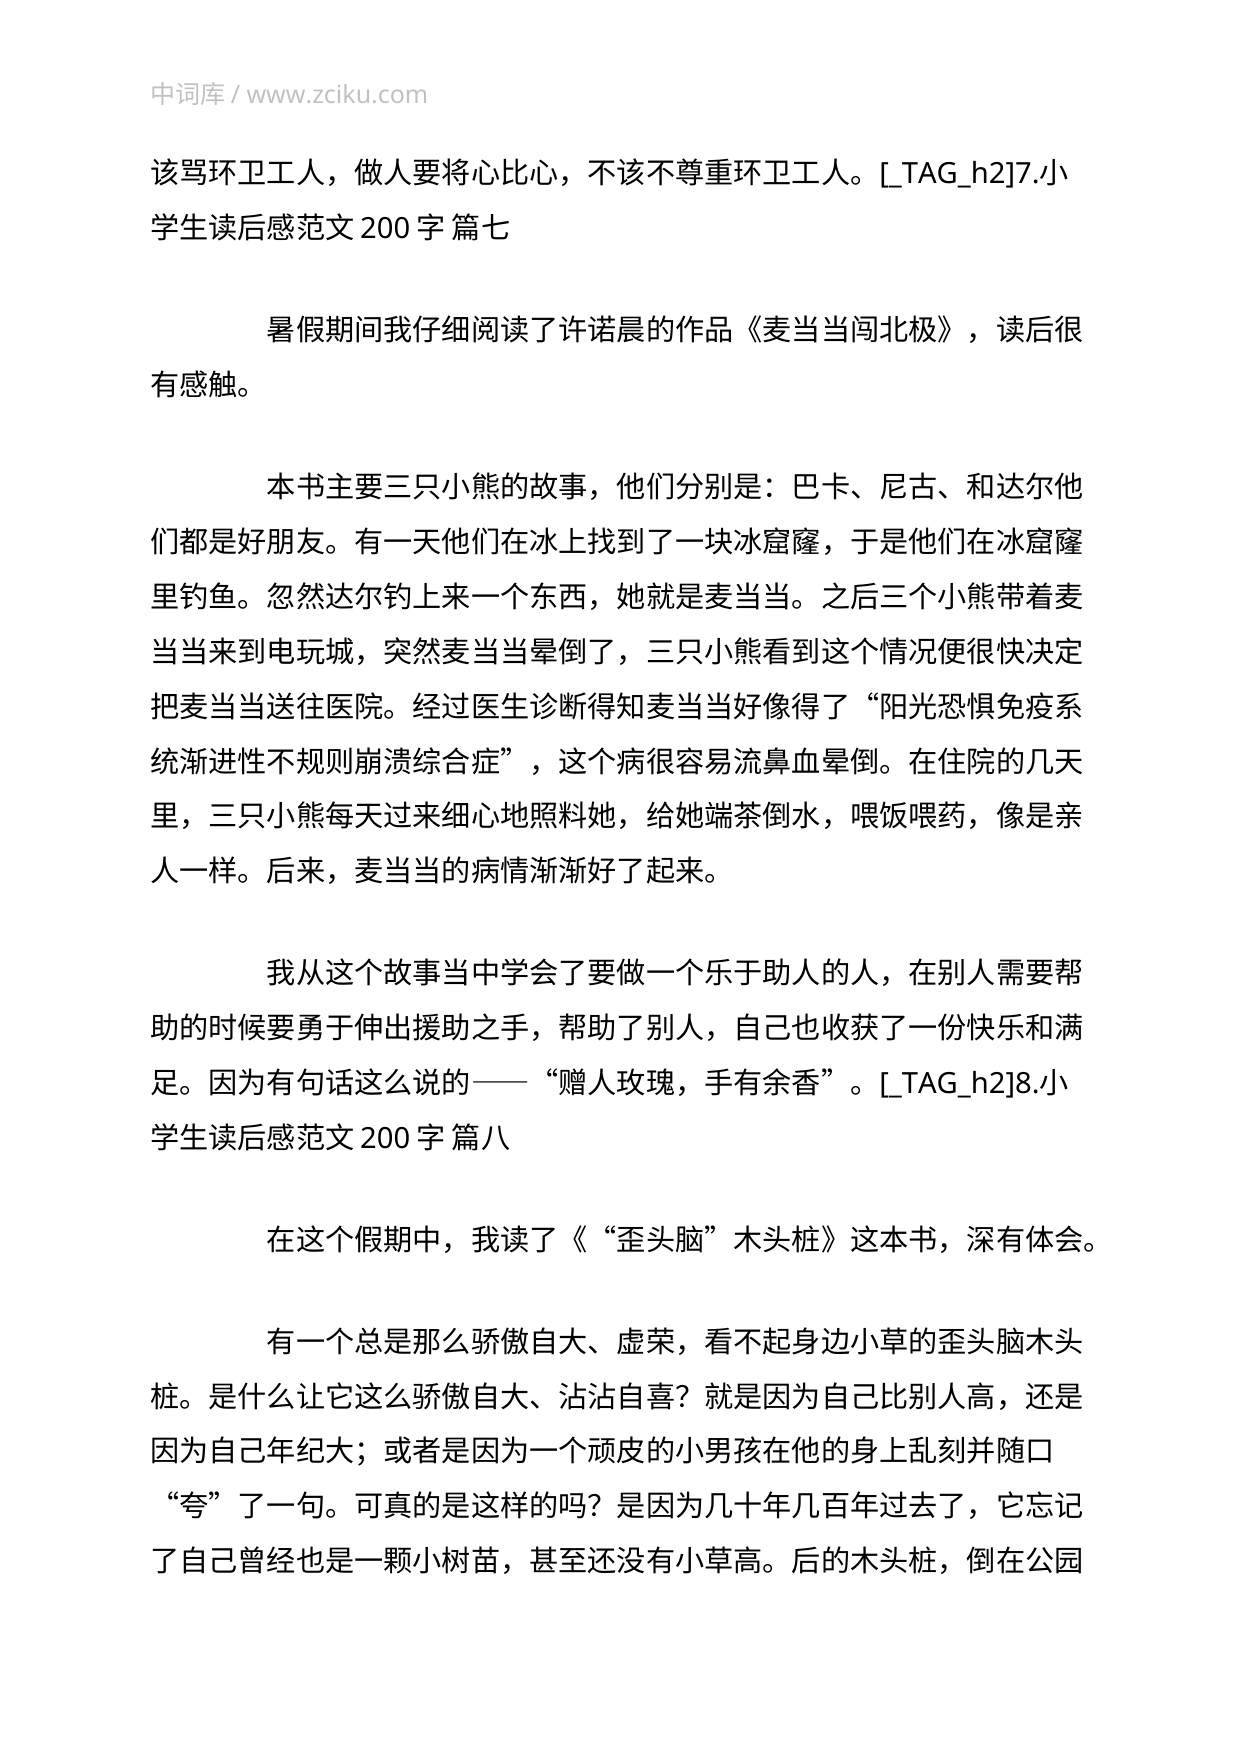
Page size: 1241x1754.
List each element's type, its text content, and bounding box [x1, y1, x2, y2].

text 在这个假期中，我读了《“歪头脑”木头桩》这本书，深有体会。 [150, 1216, 1090, 1259]
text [150, 1318, 1090, 1580]
text 暑假期间我仔细阅读了许诺晨的作品《麦当当闯北极》，读后很有感触。 [150, 307, 1090, 404]
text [150, 150, 1090, 247]
text 我从这个故事当中学会了要做一个乐于助人的人，在别人需要帮助的时候要勇于伸出援助之手，帮助了别人，自己也收获了一份快乐和满足。因为有句话这么说的——“赠人玫瑰，手有余香”。[_TAG_h2]8.小学生读后感范文200字 篇八 [150, 950, 1090, 1157]
text 本书主要三只小熊的故事，他们分别是：巴卡、尼古、和达尔他们都是好朋友。有一天他们在冰上找到了一块冰窟窿，于是他们在冰窟窿里钓鱼。忽然达尔钓上来一个东西，她就是麦当当。之后三个小熊带着麦当当来到电玩城，突然麦当当晕倒了，三只小熊看到这个情况便很快决定把麦当当送往医院。经过医生诊断得知麦当当好像得了“阳光恐惧免疫系统渐进性不规则崩溃综合症”，这个病很容易流鼻血晕倒。在住院的几天里，三只小熊每天过来细心地照料她，给她端茶倒水，喂饭喂药，像是亲人一样。后来，麦当当的病情渐渐好了起来。 [150, 464, 1090, 890]
